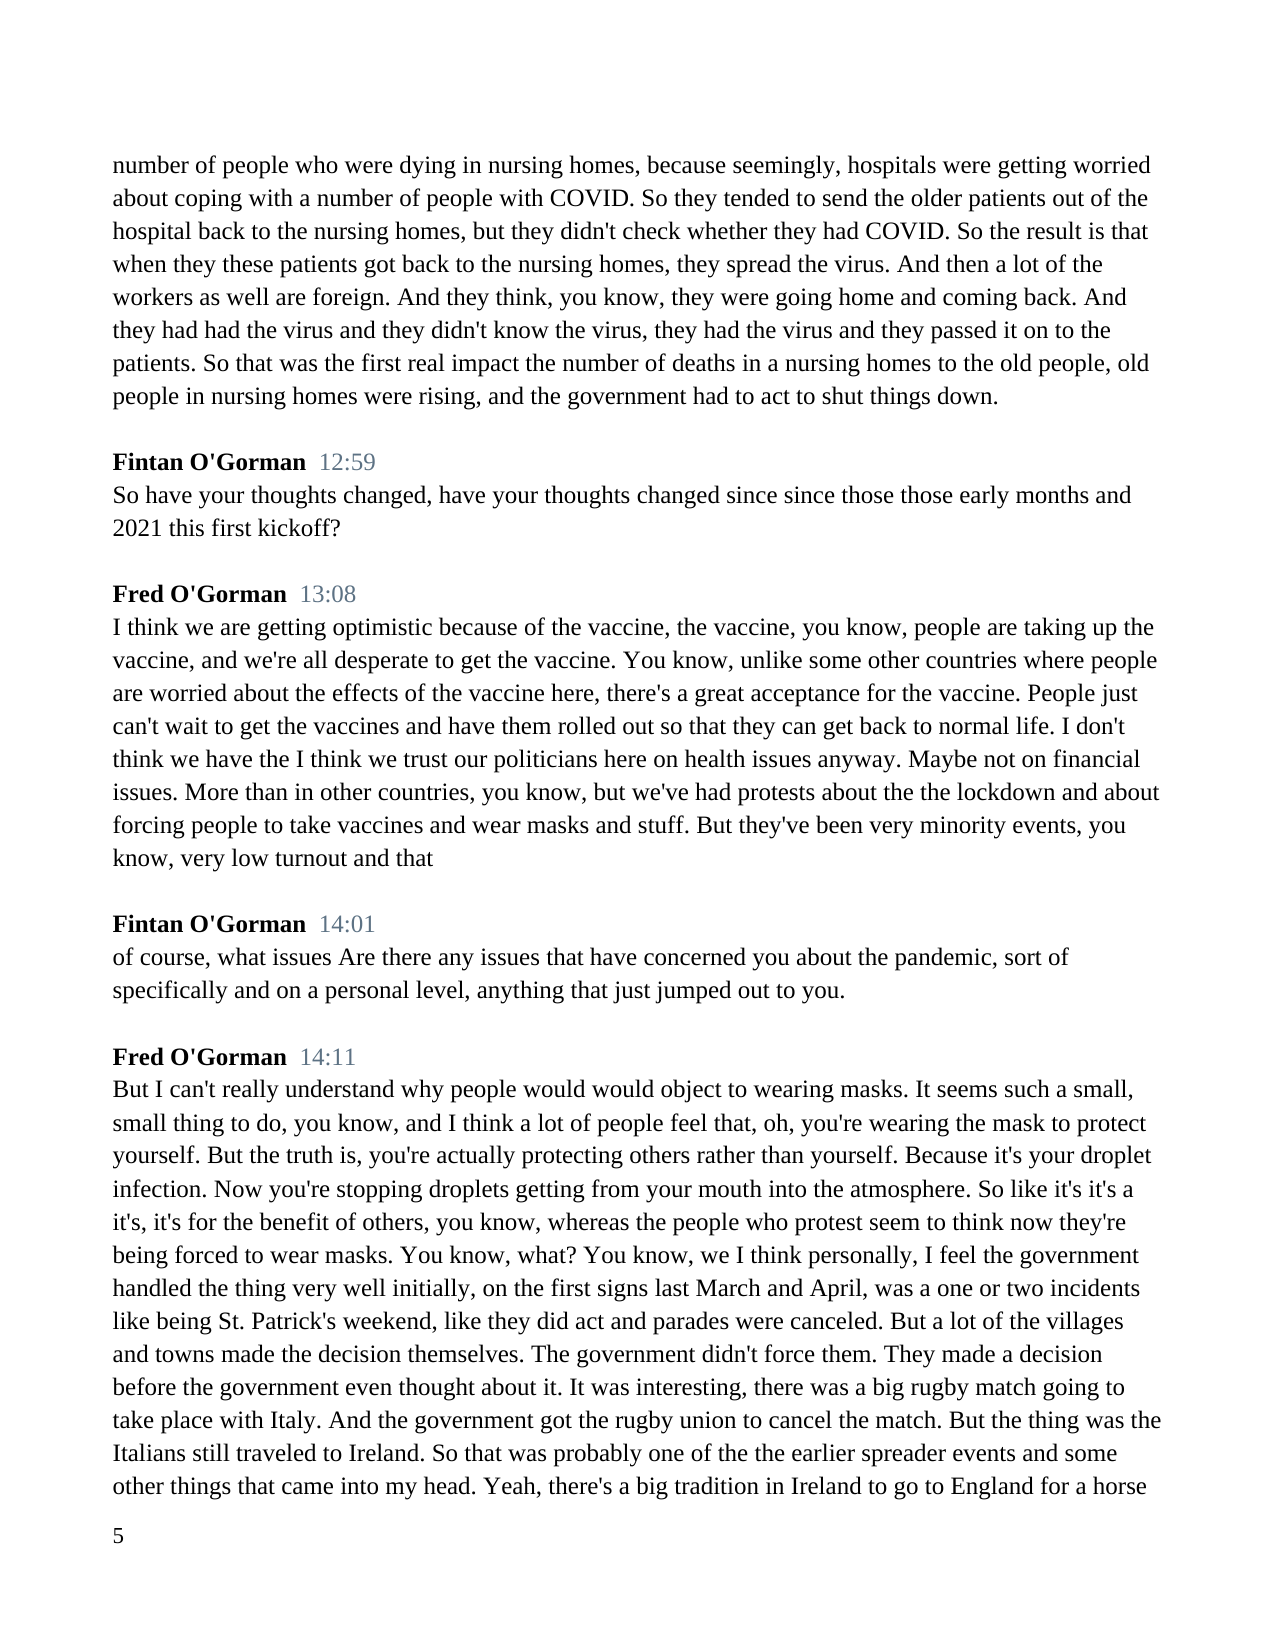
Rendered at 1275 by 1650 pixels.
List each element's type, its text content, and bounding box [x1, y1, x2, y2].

text Fred O'Gorman 14:11 [112, 1042, 1162, 1070]
text of course, what issues Are there any issues that have concerned you about the pandemic, sort of specifically and on a personal level, anything that just jumped out to you. [112, 942, 1162, 1004]
text I think we are getting optimistic because of the vaccine, the vaccine, you know, people are taking up the vaccine, and we're all desperate to get the vaccine. You know, unlike some other countries where people are worried about the effects of the vaccine here, there's a great acceptance for the vaccine. People just can't wait to get the vaccines and have them rolled out so that they can get back to normal life. I don't think we have the I think we trust our politicians here on health issues anyway. Maybe not on financial issues. More than in other countries, you know, but we've had protests about the the lockdown and about forcing people to take vaccines and wear masks and stuff. But they've been very minority events, you know, very low turnout and that [112, 612, 1162, 872]
text So have your thoughts changed, have your thoughts changed since since those those early months and 2021 this first kickoff? [112, 480, 1162, 542]
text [112, 150, 1162, 410]
text Fintan O'Gorman 14:01 [112, 909, 1162, 938]
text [112, 1074, 1162, 1499]
text Fintan O'Gorman 12:59 [112, 447, 1162, 476]
text Fred O'Gorman 13:08 [112, 579, 1162, 608]
